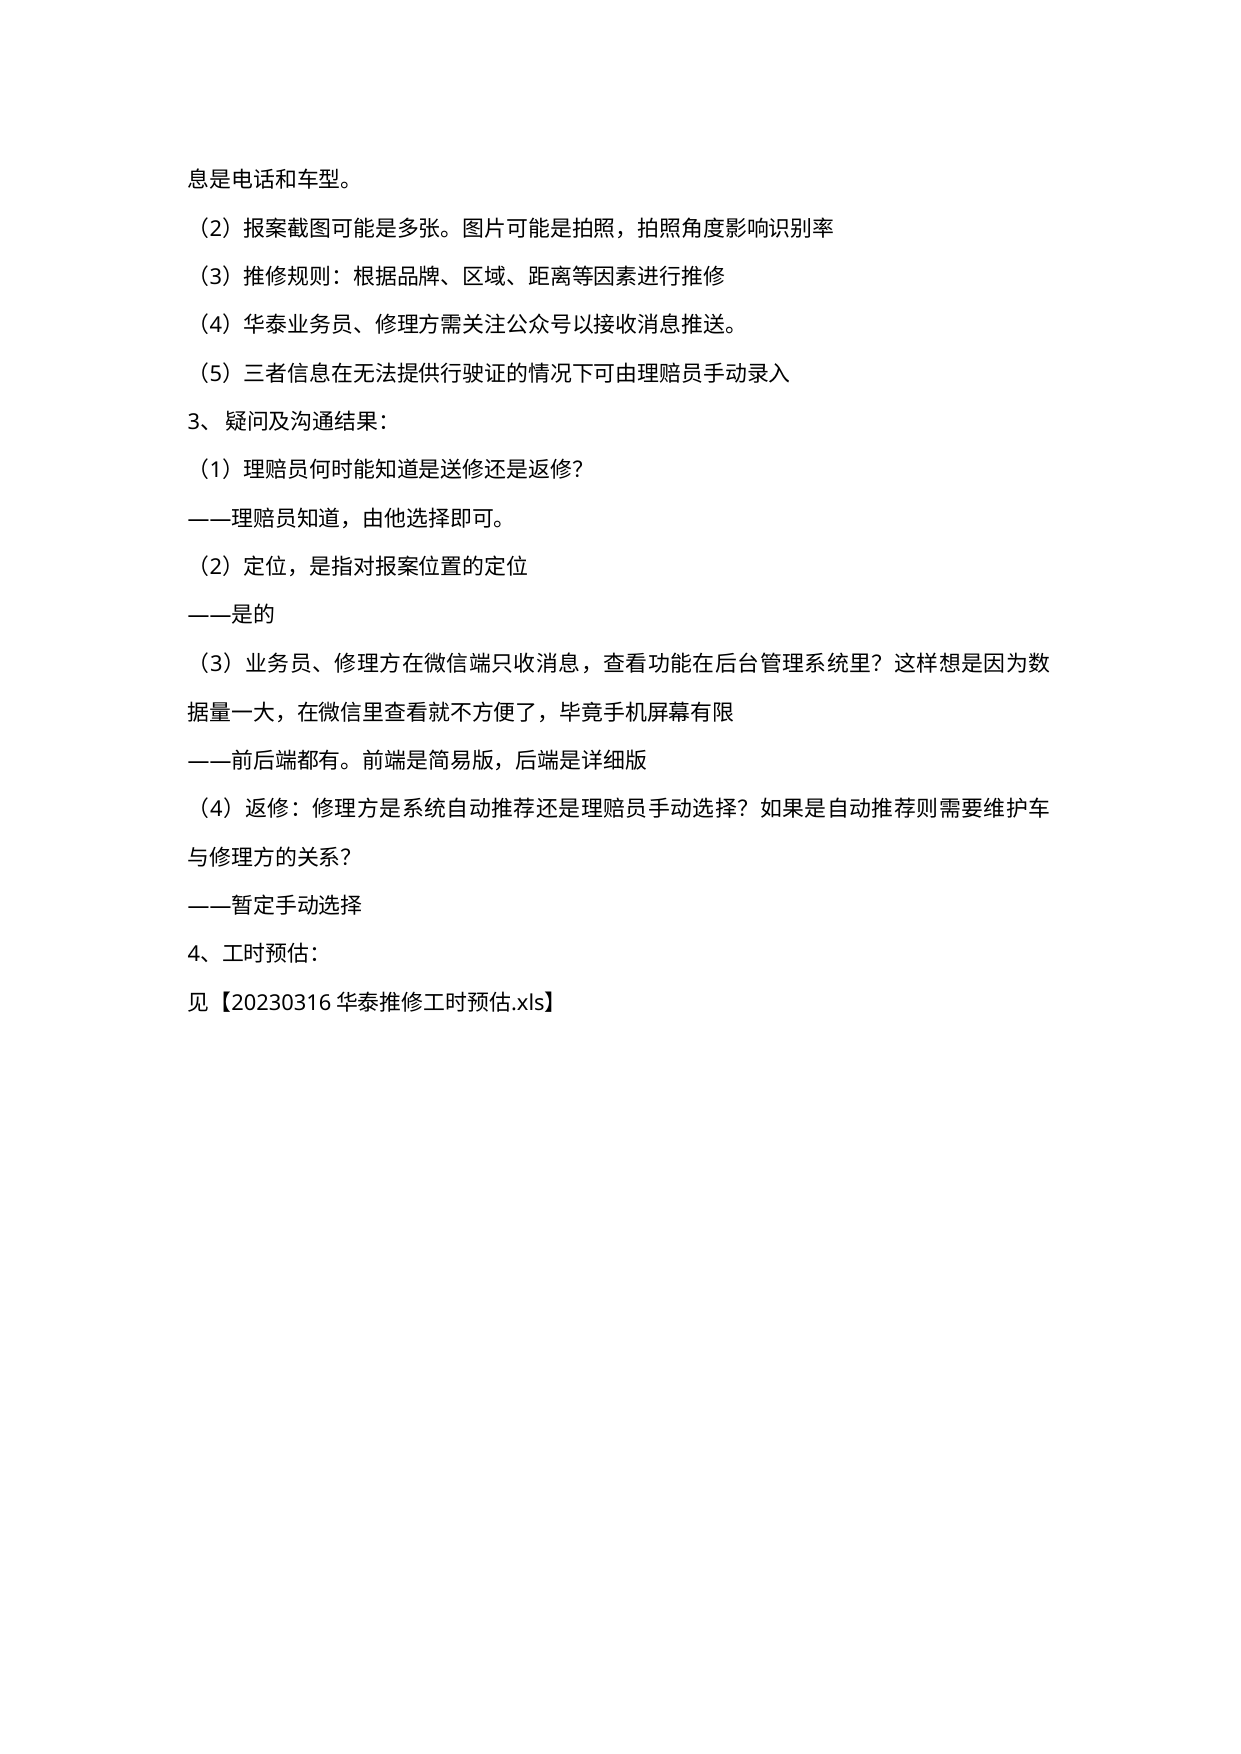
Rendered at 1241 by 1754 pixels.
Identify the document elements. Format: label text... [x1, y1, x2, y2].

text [187, 162, 1053, 194]
list 疑问及沟通结果： [187, 404, 1053, 436]
text ——理赔员知道，由他选择即可。 [187, 500, 1053, 533]
text （3）推修规则：根据品牌、区域、距离等因素进行推修 [187, 259, 1053, 291]
text （3）业务员、修理方在微信端只收消息，查看功能在后台管理系统里？这样想是因为数据量一大，在微信里查看就不方便了，毕竟手机屏幕有限 [187, 645, 1053, 727]
text 4、工时预估： [187, 936, 1053, 969]
text 见【20230316华泰推修工时预估.xls】 [187, 984, 1053, 1017]
text （2）定位，是指对报案位置的定位 [187, 549, 1053, 581]
text （5）三者信息在无法提供行驶证的情况下可由理赔员手动录入 [187, 355, 1053, 388]
text （4）返修：修理方是系统自动推荐还是理赔员手动选择？如果是自动推荐则需要维护车与修理方的关系？ [187, 791, 1053, 872]
text ——是的 [187, 597, 1053, 629]
text （4）华泰业务员、修理方需关注公众号以接收消息推送。 [187, 307, 1053, 339]
text （2）报案截图可能是多张。图片可能是拍照，拍照角度影响识别率 [187, 210, 1053, 243]
text ——前后端都有。前端是简易版，后端是详细版 [187, 742, 1053, 775]
text （1）理赔员何时能知道是送修还是返修？ [187, 452, 1053, 484]
text ——暂定手动选择 [187, 888, 1053, 920]
